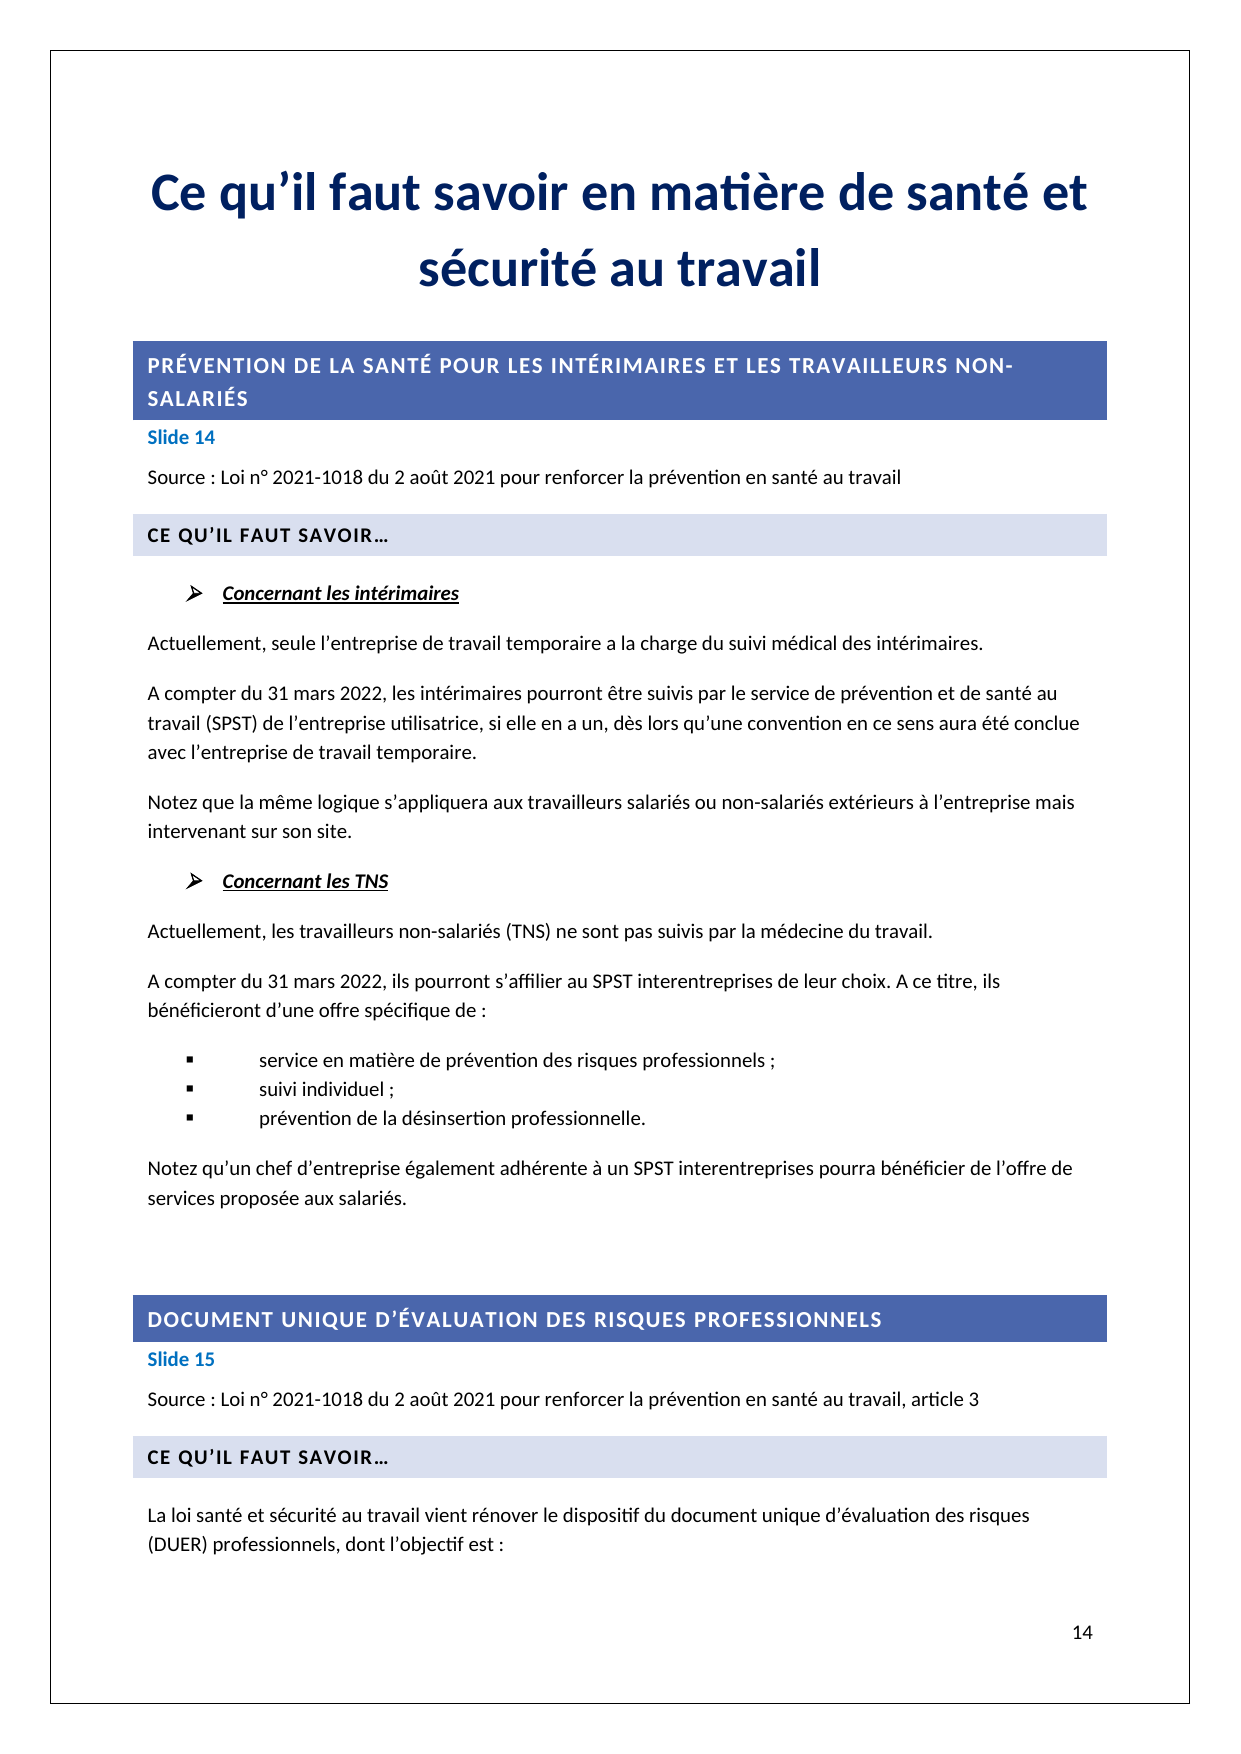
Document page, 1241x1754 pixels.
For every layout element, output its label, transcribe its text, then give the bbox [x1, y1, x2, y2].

text Source : Loi n° 2021-1018 du 2 août 2021 pour renforcer la prévention en santé au travail [147, 464, 1093, 489]
list service en matière de prévention des risques professionnels ; [185, 1047, 1093, 1073]
text A compter du 31 mars 2022, ils pourront s’affilier au SPST interentreprises de leur choix. A ce titre, ils bénéficieront d’une offre spécifique de : [147, 968, 1093, 1023]
text Source : Loi n° 2021-1018 du 2 août 2021 pour renforcer la prévention en santé au travail, article 3 [147, 1386, 1093, 1411]
text Notez qu’un chef d’entreprise également adhérente à un SPST interentreprises pourra bénéficier de l’offre de services proposée aux salariés. [147, 1156, 1093, 1210]
text La loi santé et sécurité au travail vient rénover le dispositif du document unique d’évaluation des risques (DUER) professionnels, dont l’objectif est : [147, 1502, 1093, 1557]
text Slide 15 [147, 1346, 1093, 1372]
text Actuellement, les travailleurs non-salariés (TNS) ne sont pas suivis par la médecine du travail. [147, 918, 1093, 943]
subtitle Prévention de la santé pour les intérimaires et les travailleurs non-salariés [139, 348, 1101, 414]
text Slide 14 [147, 424, 1093, 450]
subtitle Ce qu’il faut savoir en matière de santé et sécurité au travail [147, 158, 1093, 300]
list Concernant les intérimaires [185, 581, 1093, 606]
list suivi individuel ; [185, 1076, 1093, 1102]
subtitle ce qu’il faut savoir… [139, 1442, 1101, 1472]
subtitle ce qu’il faut savoir… [139, 520, 1101, 550]
list Concernant les TNS [185, 868, 1093, 893]
text A compter du 31 mars 2022, les intérimaires pourront être suivis par le service de prévention et de santé au travail (SPST) de l’entreprise utilisatrice, si elle en a un, dès lors qu’une convention en ce sens aura été conclue avec l’entreprise de travail temporaire. [147, 681, 1093, 764]
subtitle Document unique d’évaluation des risques professionnels [139, 1301, 1101, 1336]
text Actuellement, seule l’entreprise de travail temporaire a la charge du suivi médical des intérimaires. [147, 631, 1093, 656]
list prévention de la désinsertion professionnelle. [185, 1106, 1093, 1131]
text Notez que la même logique s’appliquera aux travailleurs salariés ou non-salariés extérieurs à l’entreprise mais intervenant sur son site. [147, 789, 1093, 843]
